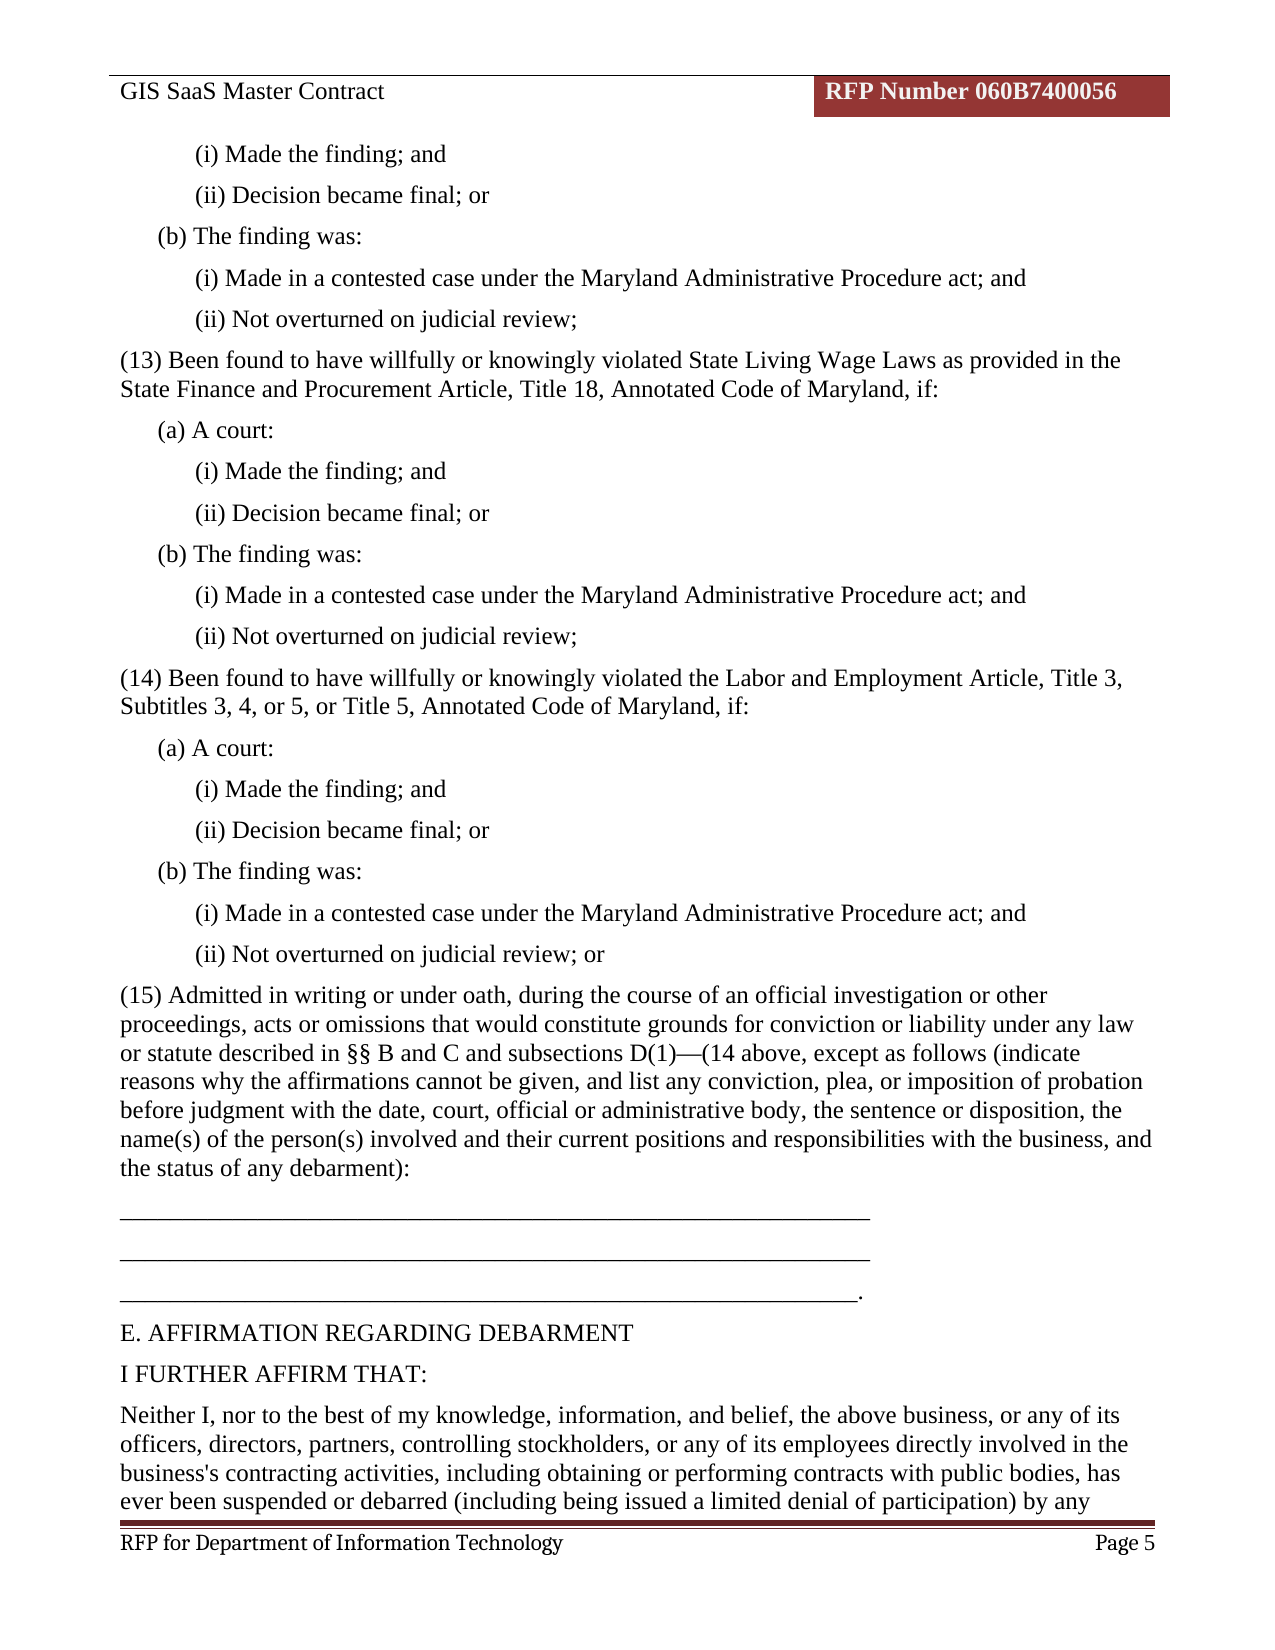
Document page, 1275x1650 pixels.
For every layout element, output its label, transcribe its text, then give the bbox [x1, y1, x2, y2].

text (i) Made in a contested case under the Maryland Administrative Procedure act; and [195, 580, 1155, 609]
text (ii) Decision became final; or [195, 815, 1155, 844]
text (b) The finding was: [157, 221, 1155, 250]
text (i) Made in a contested case under the Maryland Administrative Procedure act; and [195, 898, 1155, 926]
text (a) A court: [157, 733, 1155, 761]
text I FURTHER AFFIRM THAT: [120, 1359, 1155, 1388]
text ___________________________________________________________. [120, 1276, 1155, 1305]
text (ii) Decision became final; or [195, 498, 1155, 526]
text ____________________________________________________________ [120, 1194, 1155, 1223]
text (ii) Decision became final; or [195, 180, 1155, 209]
text (ii) Not overturned on judicial review; [195, 304, 1155, 333]
text (a) A court: [157, 415, 1155, 444]
text (13) Been found to have willfully or knowingly violated State Living Wage Laws as provided in the State Finance and Procurement Article, Title 18, Annotated Code of Maryland, if: [120, 345, 1155, 403]
text (15) Admitted in writing or under oath, during the course of an official investigation or other proceedings, acts or omissions that would constitute grounds for conviction or liability under any law or statute described in §§ B and C and subsections D(1)—(14 above, except as follows (indicate reasons why the affirmations cannot be given, and list any conviction, plea, or imposition of probation before judgment with the date, court, official or administrative body, the sentence or disposition, the name(s) of the person(s) involved and their current positions and responsibilities with the business, and the status of any debarment): [120, 980, 1155, 1181]
text (b) The finding was: [157, 856, 1155, 885]
text ____________________________________________________________ [120, 1235, 1155, 1264]
text (b) The finding was: [157, 539, 1155, 568]
text (i) Made the finding; and [195, 139, 1155, 168]
text (i) Made the finding; and [195, 456, 1155, 485]
text (ii) Not overturned on judicial review; [195, 621, 1155, 650]
text (14) Been found to have willfully or knowingly violated the Labor and Employment Article, Title 3, Subtitles 3, 4, or 5, or Title 5, Annotated Code of Maryland, if: [120, 663, 1155, 720]
text E. AFFIRMATION REGARDING DEBARMENT [120, 1318, 1155, 1346]
text (i) Made in a contested case under the Maryland Administrative Procedure act; and [195, 263, 1155, 291]
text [120, 1400, 1155, 1515]
text (ii) Not overturned on judicial review; or [195, 939, 1155, 968]
text (i) Made the finding; and [195, 774, 1155, 803]
